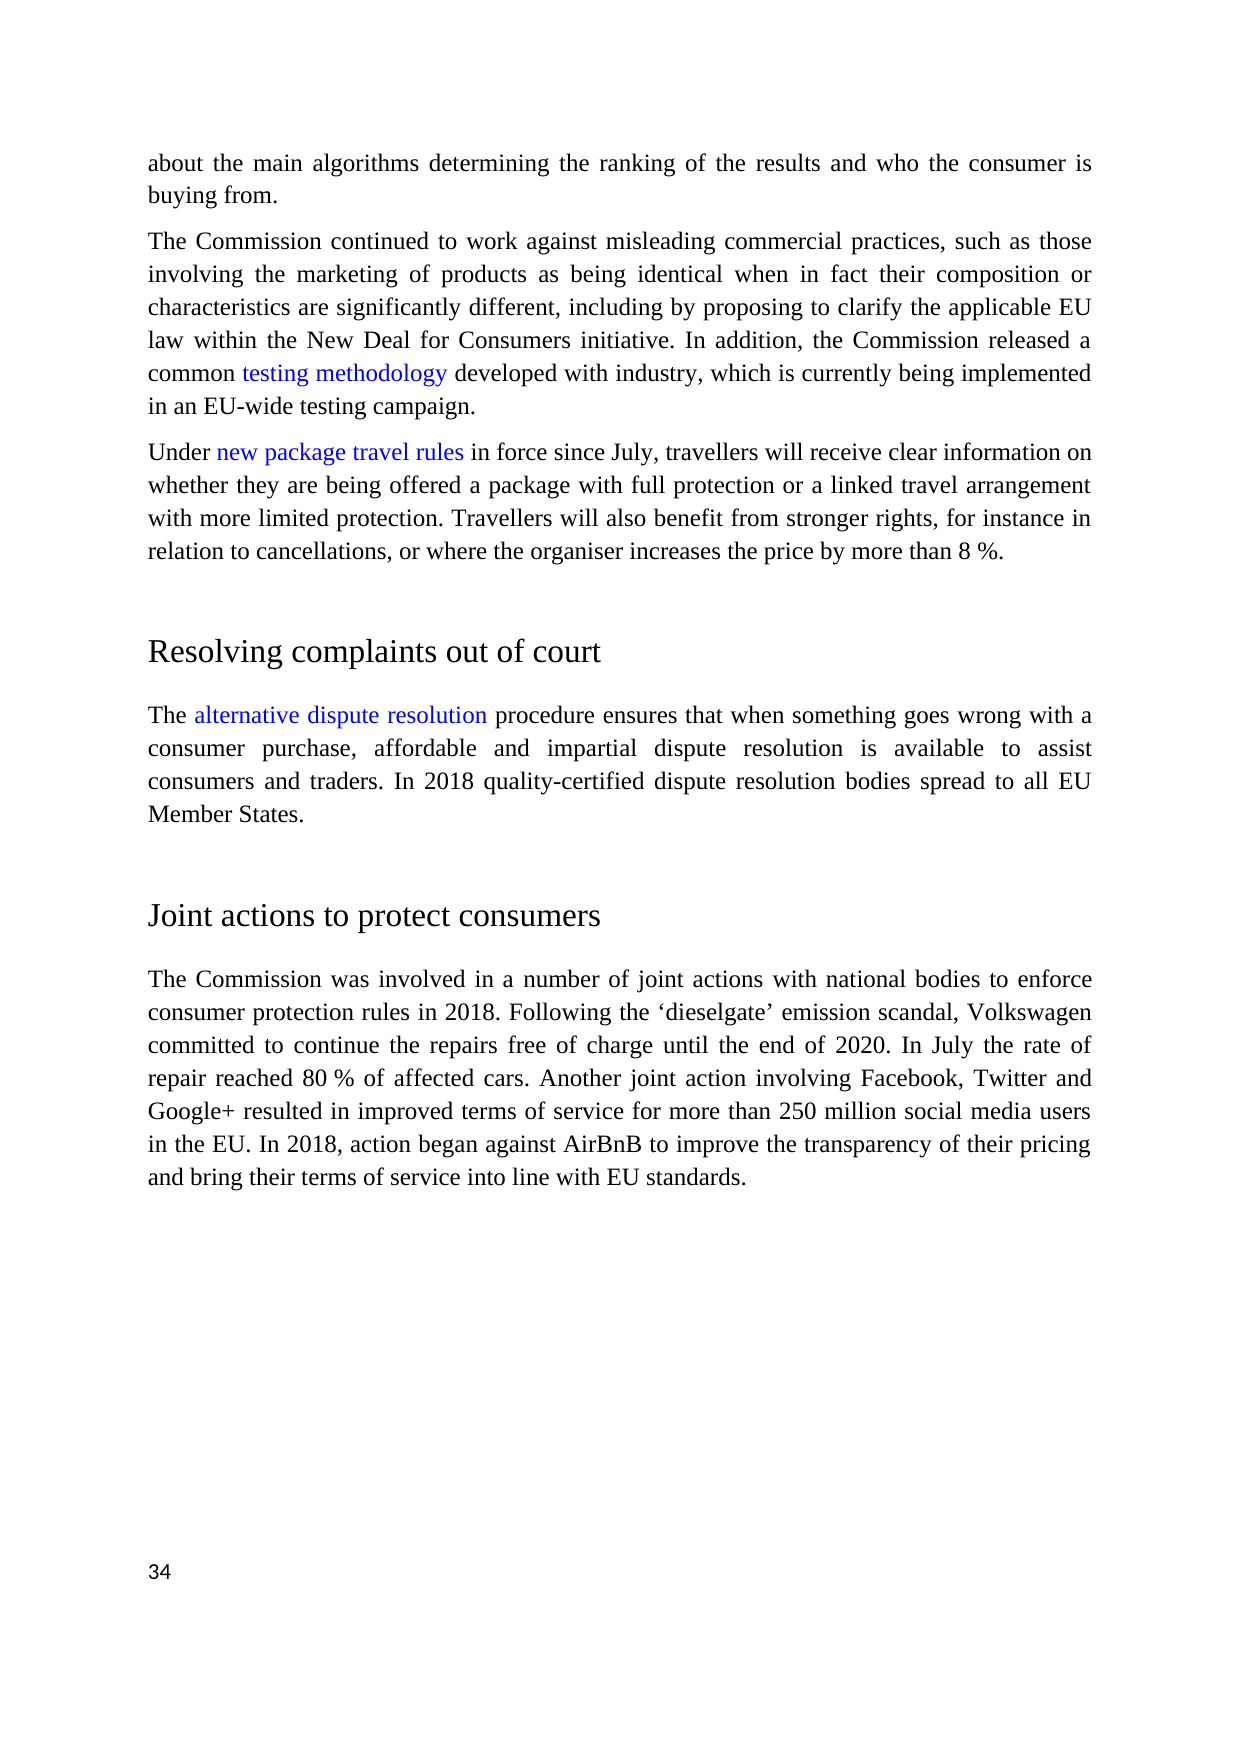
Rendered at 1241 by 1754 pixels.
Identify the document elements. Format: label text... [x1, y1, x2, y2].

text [148, 148, 1093, 209]
text The alternative dispute resolution procedure ensures that when something goes wrong with a consumer purchase, affordable and impartial dispute resolution is available to assist consumers and traders. In 2018 quality-certified dispute resolution bodies spread to all EU Member States. [148, 700, 1093, 828]
title Resolving complaints out of court [148, 631, 1093, 670]
text The Commission continued to work against misleading commercial practices, such as those involving the marketing of products as being identical when in fact their composition or characteristics are significantly different, including by proposing to clarify the applicable EU law within the New Deal for Consumers initiative. In addition, the Commission released a common testing methodology developed with industry, which is currently being implemented in an EU-wide testing campaign. [148, 226, 1093, 420]
text The Commission was involved in a number of joint actions with national bodies to enforce consumer protection rules in 2018. Following the ‘dieselgate’ emission scandal, Volkswagen committed to continue the repairs free of charge until the end of 2020. In July the rate of repair reached 80 % of affected cars. Another joint action involving Facebook, Twitter and Google+ resulted in improved terms of service for more than 250 million social media users in the EU. In 2018, action began against AirBnB to improve the transparency of their pricing and bring their terms of service into line with EU standards. [148, 964, 1093, 1191]
title Joint actions to protect consumers [148, 895, 1093, 933]
text Under new package travel rules in force since July, travellers will receive clear information on whether they are being offered a package with full protection or a linked travel arrangement with more limited protection. Travellers will also benefit from stronger rights, for instance in relation to cancellations, or where the organiser increases the price by more than 8 %. [148, 437, 1093, 564]
